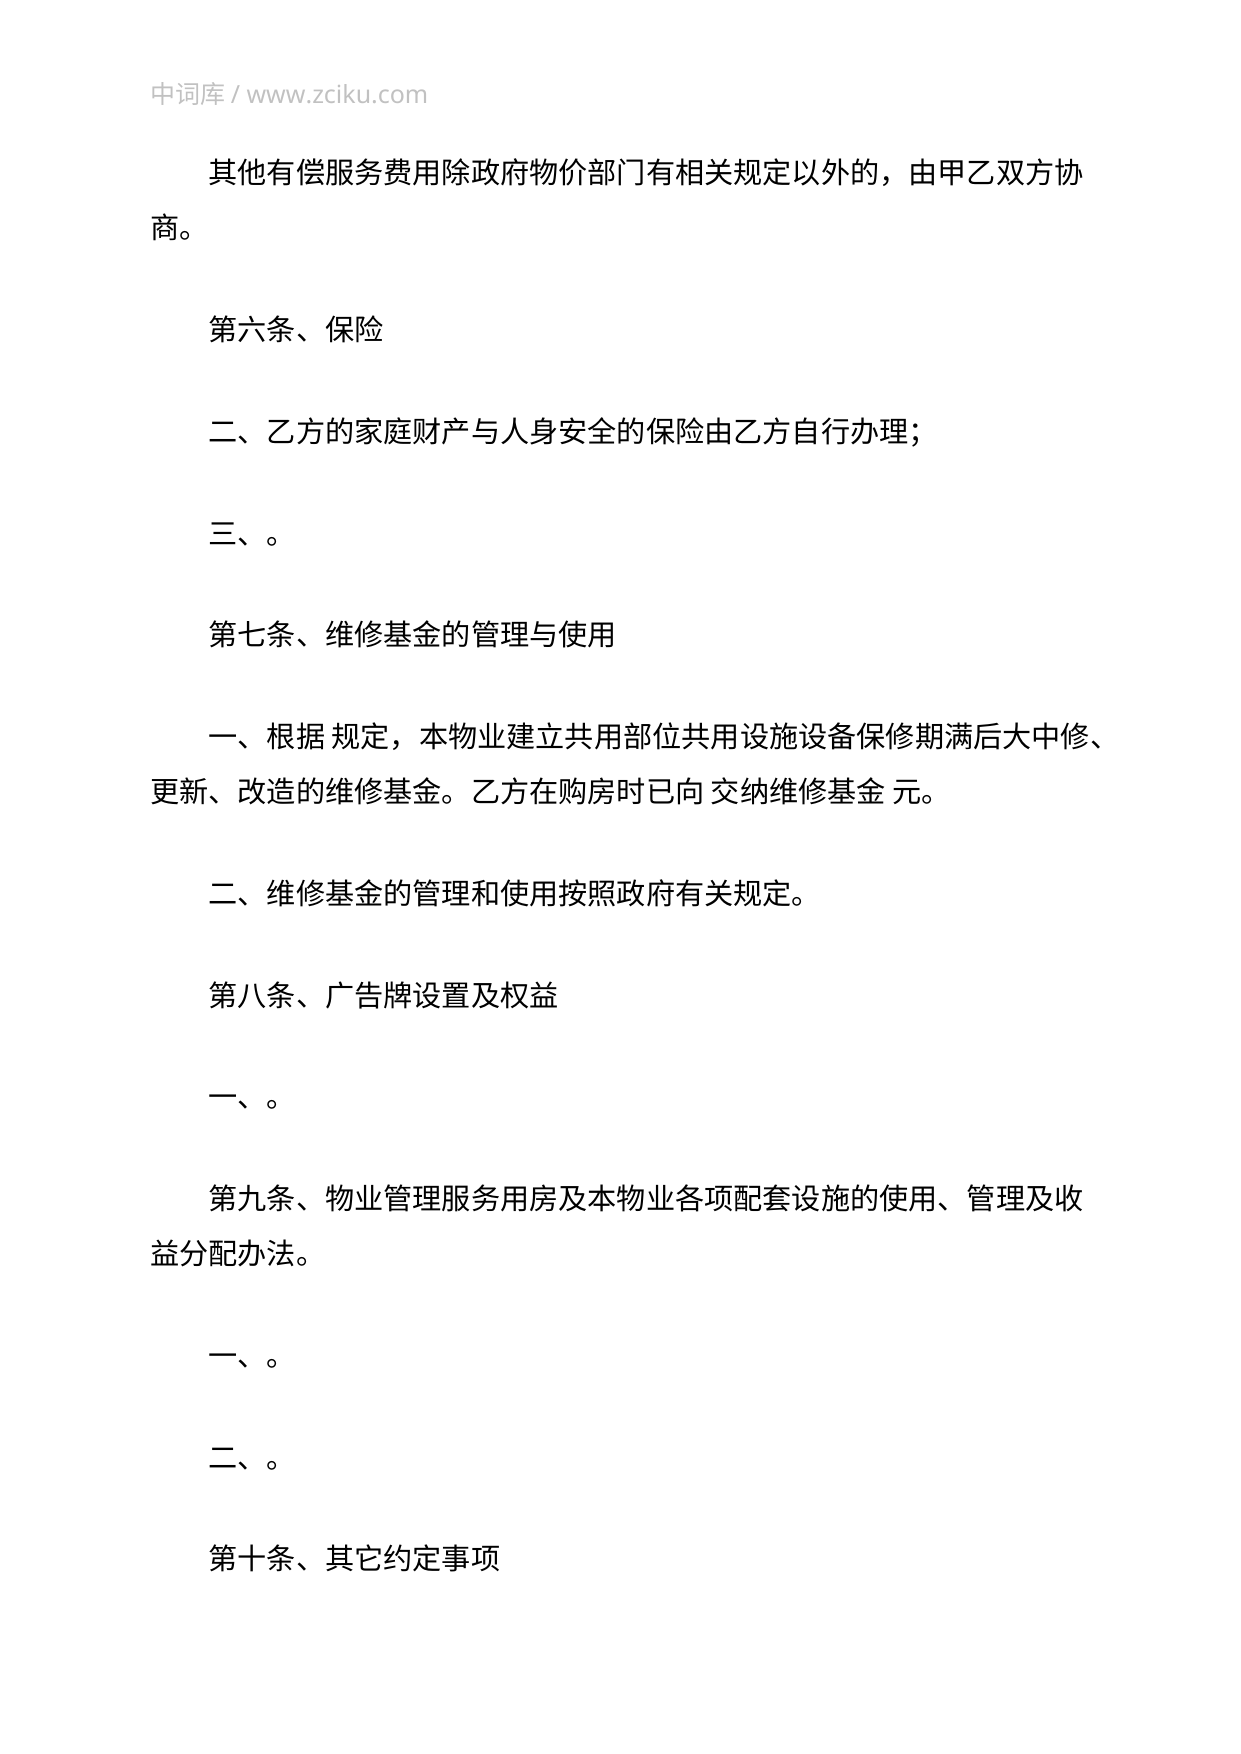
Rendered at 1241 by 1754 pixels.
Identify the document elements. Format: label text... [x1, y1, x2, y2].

text 一、。 [150, 1074, 1090, 1116]
text 二、乙方的家庭财产与人身安全的保险由乙方自行办理； [150, 408, 1090, 451]
text 第六条、保险 [150, 307, 1090, 349]
text 三、。 [150, 510, 1090, 552]
text 二、维修基金的管理和使用按照政府有关规定。 [150, 870, 1090, 913]
text 一、。 [150, 1332, 1090, 1375]
text 二、。 [150, 1434, 1090, 1476]
text 其他有偿服务费用除政府物价部门有相关规定以外的，由甲乙双方协商。 [150, 150, 1090, 247]
text 第七条、维修基金的管理与使用 [150, 612, 1090, 654]
text 第十条、其它约定事项 [150, 1536, 1090, 1578]
text 第九条、物业管理服务用房及本物业各项配套设施的使用、管理及收益分配办法。 [150, 1176, 1090, 1273]
text 一、根据 规定，本物业建立共用部位共用设施设备保修期满后大中修、更新、改造的维修基金。乙方在购房时已向 交纳维修基金 元。 [150, 714, 1090, 811]
text 第八条、广告牌设置及权益 [150, 972, 1090, 1014]
